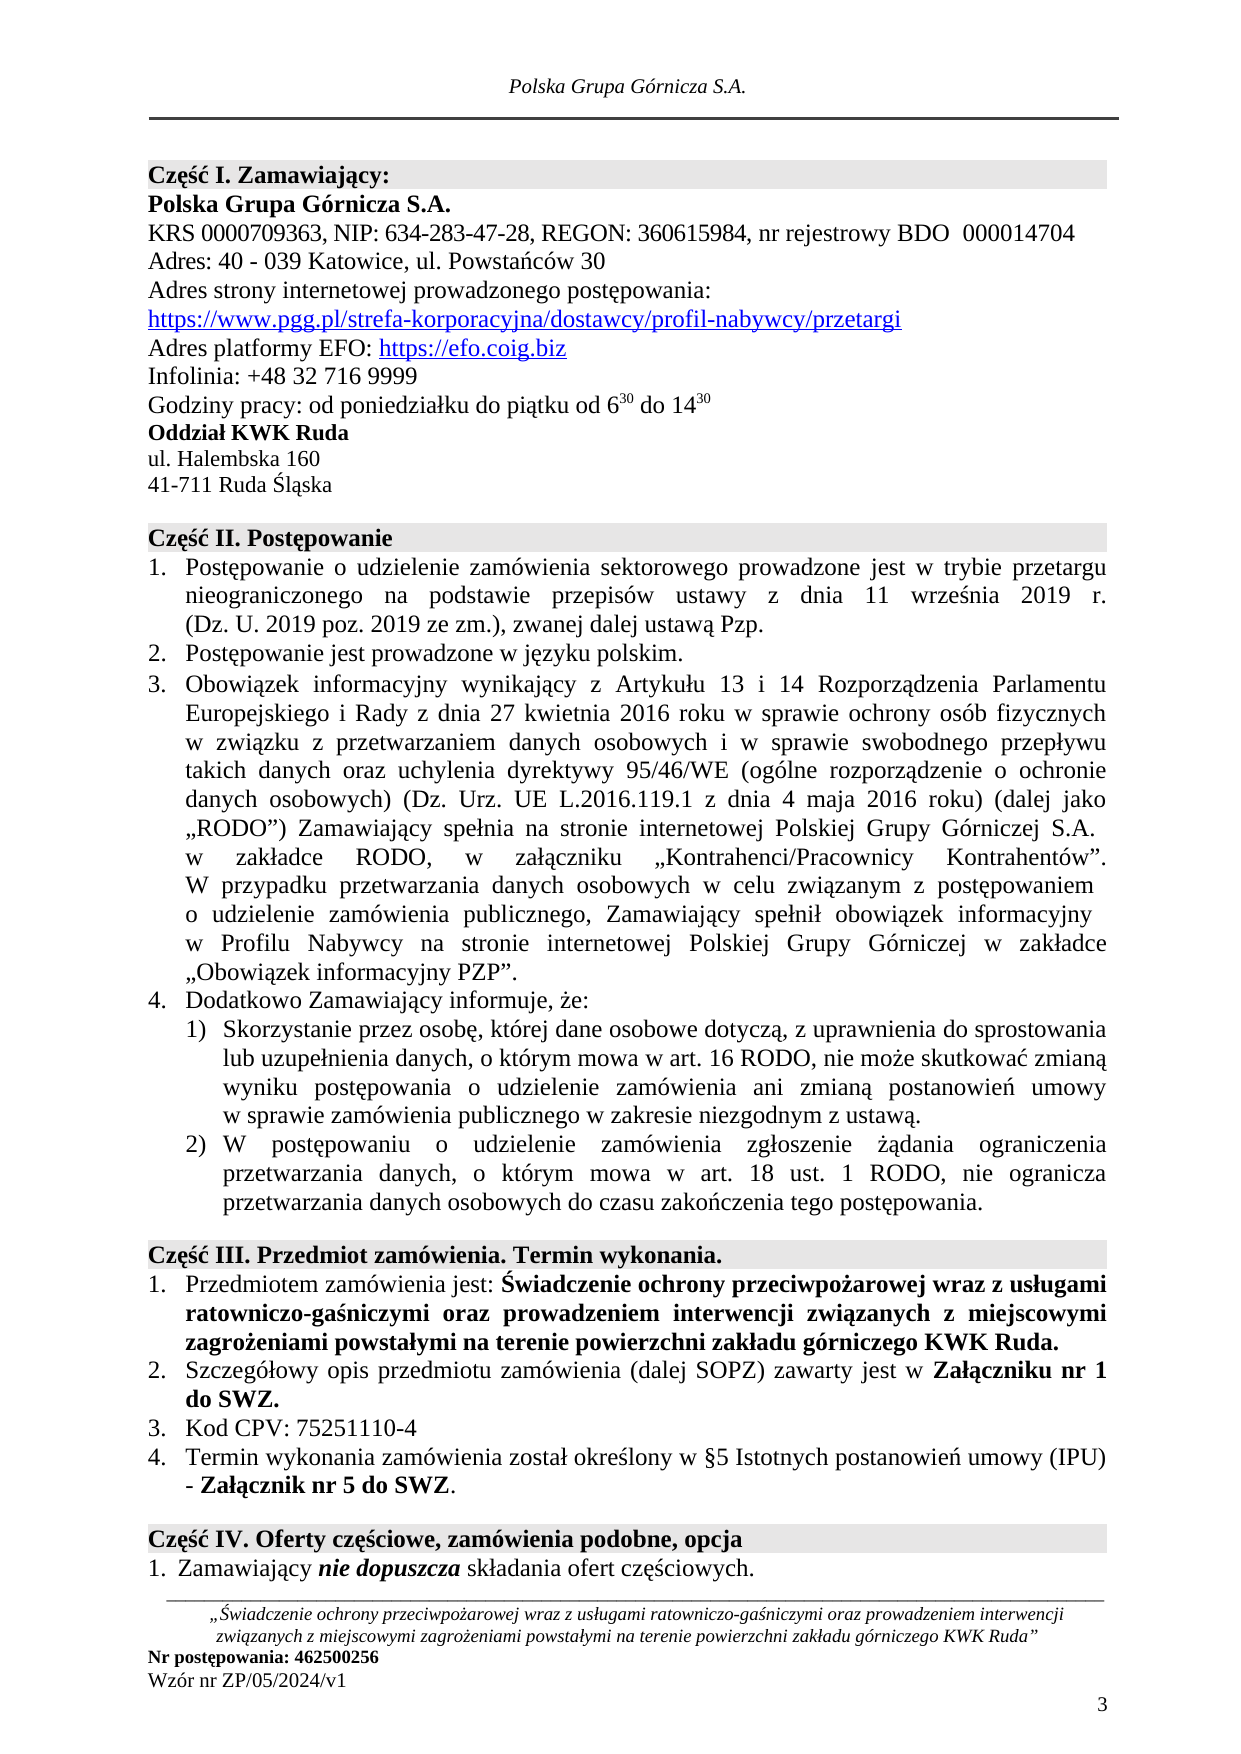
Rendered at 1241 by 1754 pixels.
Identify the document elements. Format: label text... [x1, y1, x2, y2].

subtitle Część III. Przedmiot zamówienia. Termin wykonania. [148, 1240, 1107, 1269]
list Szczegółowy opis przedmiotu zamówienia (dalej SOPZ) zawarty jest w Załączniku nr 1 do SWZ. [148, 1355, 1107, 1413]
text Infolinia: +48 32 716 9999 [148, 361, 1107, 390]
text Oddział KWK Ruda [148, 419, 1107, 445]
list Obowiązek informacyjny wynikający z Artykułu 13 i 14 Rozporządzenia Parlamentu Europejskiego i Rady z dnia 27 kwietnia 2016 roku w sprawie ochrony osób fizycznych w związku z przetwarzaniem danych osobowych i w sprawie swobodnego przepływu takich danych oraz uchylenia dyrektywy 95/46/WE (ogólne rozporządzenie o ochronie danych osobowych) (Dz. Urz. UE L.2016.119.1 z dnia 4 maja 2016 roku) (dalej jako „RODO”) Zamawiający spełnia na stronie internetowej Polskiej Grupy Górniczej S.A. w zakładce RODO, w załączniku „Kontrahenci/Pracownicy Kontrahentów”. W przypadku przetwarzania danych osobowych w celu związanym z postępowaniem o udzielenie zamówienia publicznego, Zamawiający spełnił obowiązek informacyjny w Profilu Nabywcy na stronie internetowej Polskiej Grupy Górniczej w zakładce „Obowiązek informacyjny PZP”. [148, 669, 1107, 985]
subtitle Część I. Zamawiający: [148, 160, 1107, 189]
list Termin wykonania zamówienia został określony w §5 Istotnych postanowień umowy (IPU) - Załącznik nr 5 do SWZ. [148, 1442, 1107, 1499]
text Adres: 40 - 039 Katowice, ul. Powstańców 30 [148, 246, 1107, 275]
list W postępowaniu o udzielenie zamówienia zgłoszenie żądania ograniczenia przetwarzania danych, o którym mowa w art. 18 ust. 1 RODO, nie ogranicza przetwarzania danych osobowych do czasu zakończenia tego postępowania. [185, 1129, 1107, 1215]
list Postępowanie jest prowadzone w języku polskim. [148, 638, 1107, 667]
list Dodatkowo Zamawiający informuje, że: [148, 985, 1107, 1014]
list Postępowanie o udzielenie zamówienia sektorowego prowadzone jest w trybie przetargu nieograniczonego na podstawie przepisów ustawy z dnia 11 września 2019 r. (Dz. U. 2019 poz. 2019 ze zm.), zwanej dalej ustawą Pzp. [148, 552, 1107, 638]
text Polska Grupa Górnicza S.A. [148, 189, 1107, 218]
subtitle Część IV. Oferty częściowe, zamówienia podobne, opcja [148, 1524, 1107, 1553]
text ul. Halembska 160 [148, 445, 1107, 472]
subtitle Część II. Postępowanie [148, 523, 1107, 552]
text KRS 0000709363, NIP: 634-283-47-28, REGON: 360615984, nr rejestrowy BDO 000014704 [148, 218, 1107, 246]
list Skorzystanie przez osobę, której dane osobowe dotyczą, z uprawnienia do sprostowania lub uzupełnienia danych, o którym mowa w art. 16 RODO, nie może skutkować zmianą wyniku postępowania o udzielenie zamówienia ani zmianą postanowień umowy w sprawie zamówienia publicznego w zakresie niezgodnym z ustawą. [185, 1014, 1107, 1129]
list Kod CPV: 75251110-4 [148, 1413, 1107, 1442]
text Adres strony internetowej prowadzonego postępowania: [148, 275, 1107, 304]
text Godziny pracy: od poniedziałku do piątku od 630 do 1430 [148, 390, 1107, 419]
text https://www.pgg.pl/strefa-korporacyjna/dostawcy/profil-nabywcy/przetargi [148, 304, 1107, 333]
list Przedmiotem zamówienia jest: Świadczenie ochrony przeciwpożarowej wraz z usługami ratowniczo-gaśniczymi oraz prowadzeniem interwencji związanych z miejscowymi zagrożeniami powstałymi na terenie powierzchni zakładu górniczego KWK Ruda. [148, 1269, 1107, 1355]
list Zamawiający nie dopuszcza składania ofert częściowych. [148, 1553, 1107, 1582]
text 41-711 Ruda Śląska [148, 472, 1107, 498]
text Adres platformy EFO: https://efo.coig.biz [148, 333, 1107, 361]
